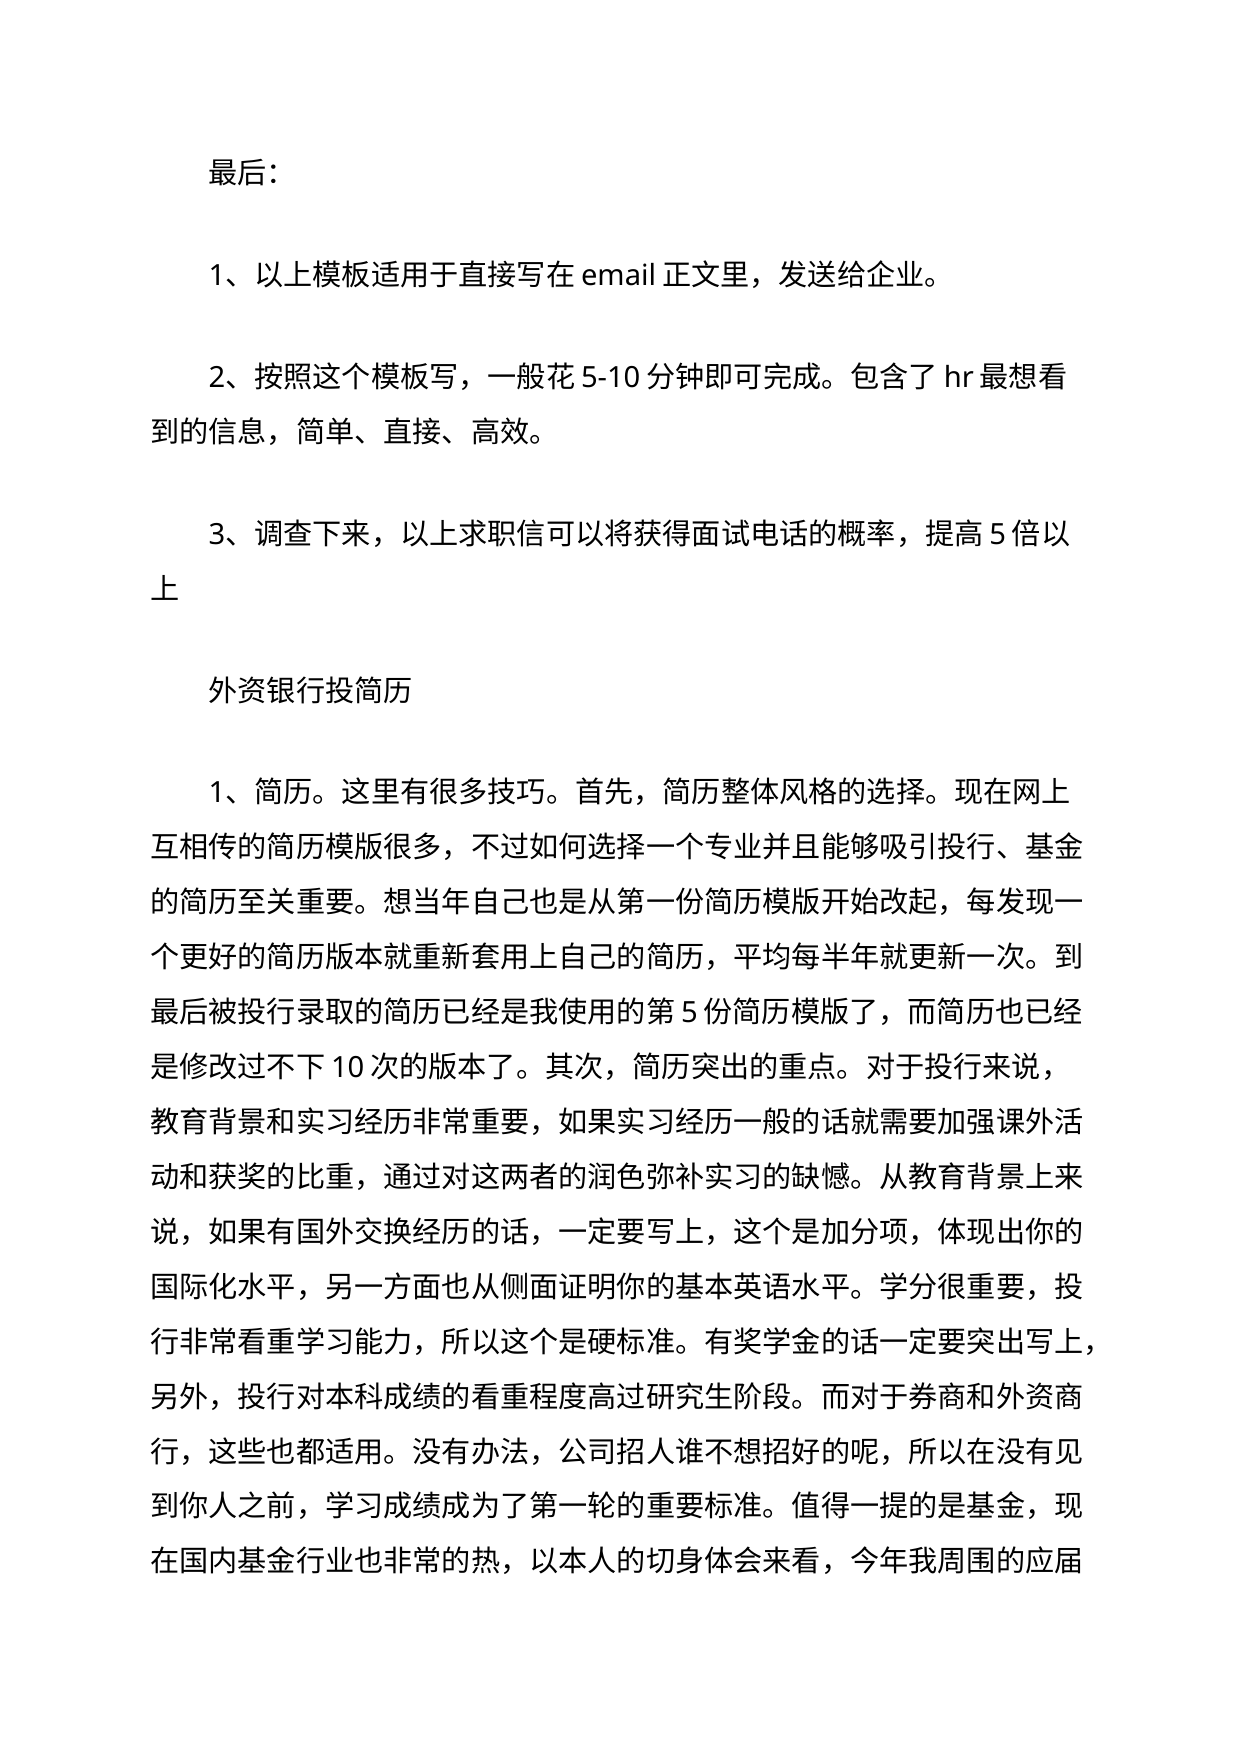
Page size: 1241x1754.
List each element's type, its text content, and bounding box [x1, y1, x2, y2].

text 2、按照这个模板写，一般花5-10分钟即可完成。包含了hr最想看到的信息，简单、直接、高效。 [150, 354, 1090, 451]
text 最后： [150, 150, 1090, 192]
text 外资银行投简历 [150, 667, 1090, 709]
text 3、调查下来，以上求职信可以将获得面试电话的概率，提高5倍以上 [150, 511, 1090, 608]
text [150, 769, 1090, 1580]
text 1、以上模板适用于直接写在email正文里，发送给企业。 [150, 252, 1090, 294]
